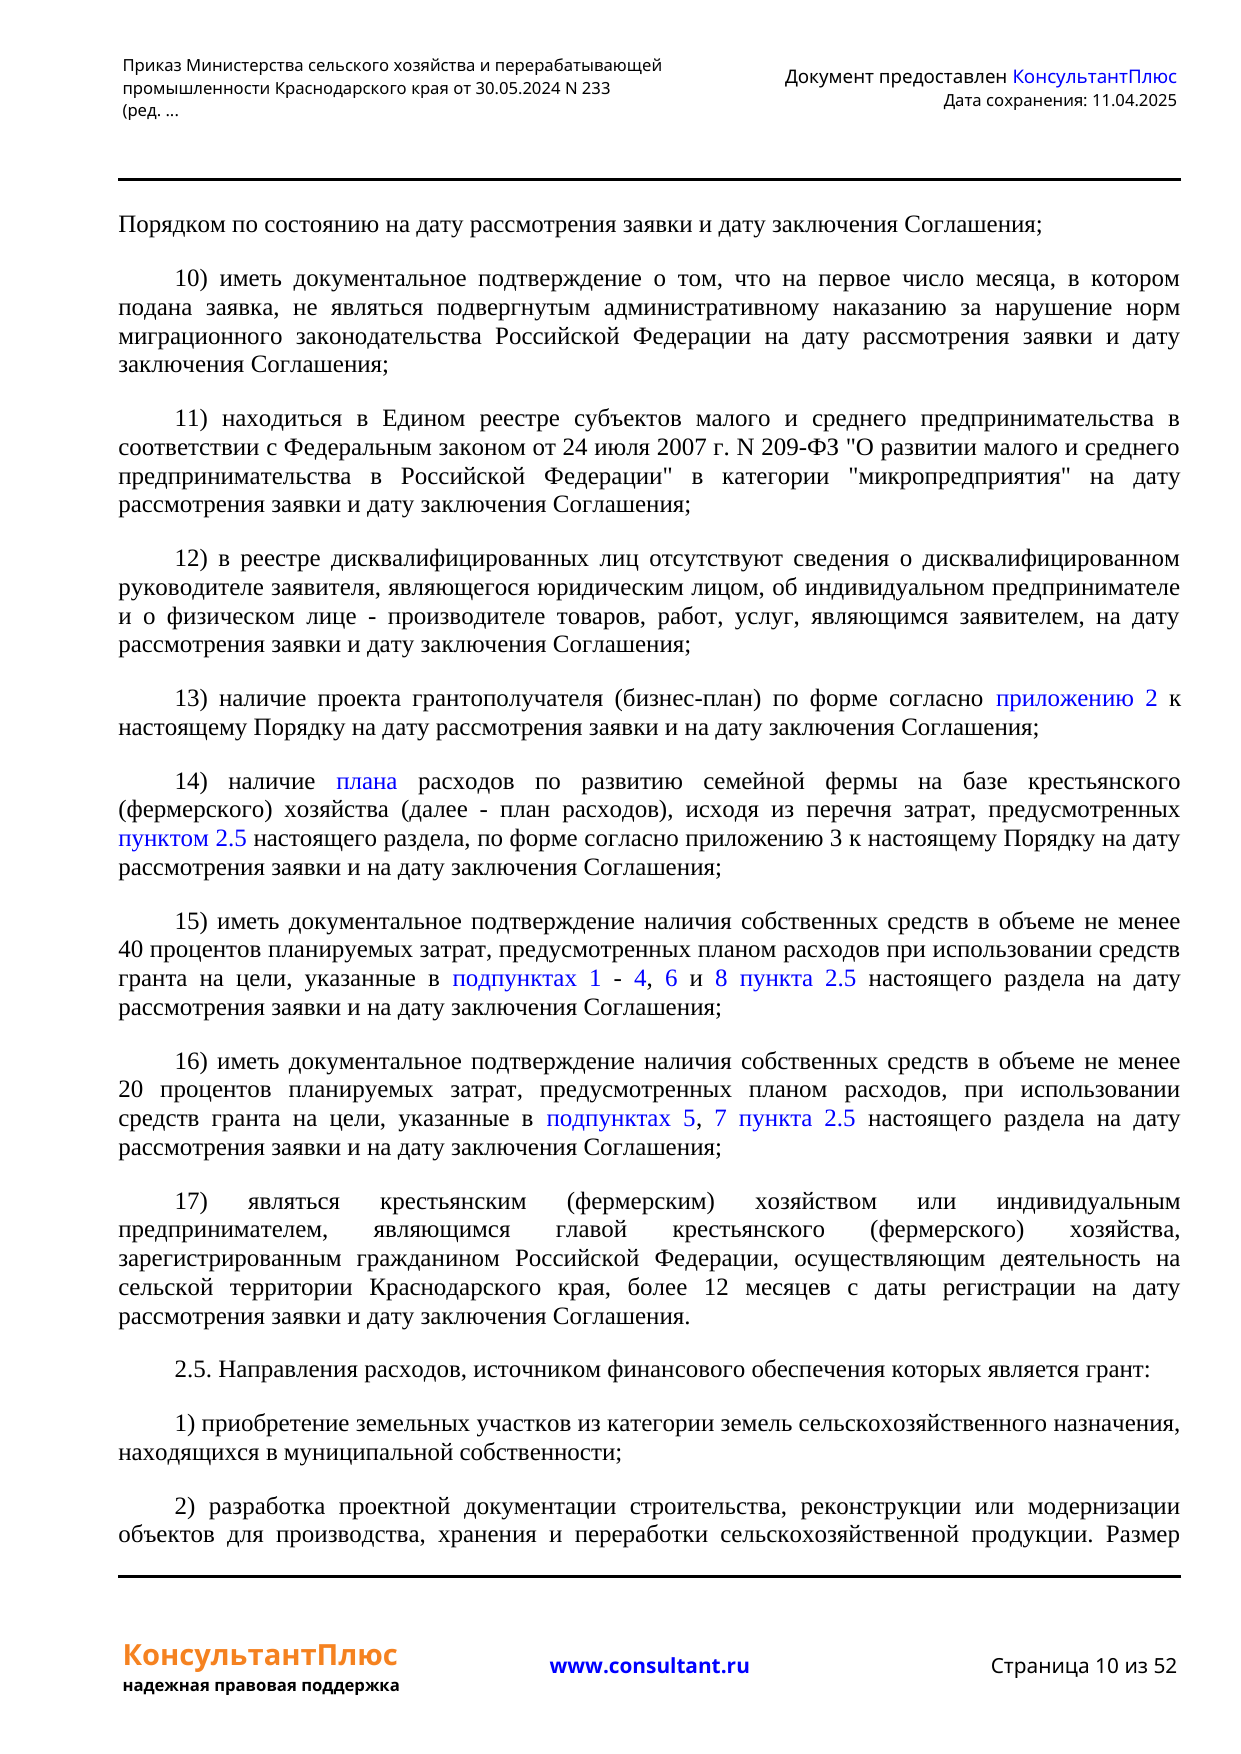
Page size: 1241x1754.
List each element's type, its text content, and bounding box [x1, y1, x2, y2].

text 10) иметь документальное подтверждение о том, что на первое число месяца, в котором подана заявка, не являться подвергнутым административному наказанию за нарушение норм миграционного законодательства Российской Федерации на дату рассмотрения заявки и дату заключения Соглашения; [118, 263, 1181, 378]
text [118, 1491, 1181, 1548]
text 1) приобретение земельных участков из категории земель сельскохозяйственного назначения, находящихся в муниципальной собственности; [118, 1408, 1181, 1466]
text 17) являться крестьянским (фермерским) хозяйством или индивидуальным предпринимателем, являющимся главой крестьянского (фермерского) хозяйства, зарегистрированным гражданином Российской Федерации, осуществляющим деятельность на сельской территории Краснодарского края, более 12 месяцев с даты регистрации на дату рассмотрения заявки и дату заключения Соглашения. [118, 1186, 1181, 1329]
text 14) наличие плана расходов по развитию семейной фермы на базе крестьянского (фермерского) хозяйства (далее - план расходов), исходя из перечня затрат, предусмотренных пунктом 2.5 настоящего раздела, по форме согласно приложению 3 к настоящему Порядку на дату рассмотрения заявки и на дату заключения Соглашения; [118, 766, 1181, 881]
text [118, 209, 1181, 238]
text 15) иметь документальное подтверждение наличия собственных средств в объеме не менее 40 процентов планируемых затрат, предусмотренных планом расходов при использовании средств гранта на цели, указанные в подпунктах 1 - 4, 6 и 8 пункта 2.5 настоящего раздела на дату рассмотрения заявки и на дату заключения Соглашения; [118, 906, 1181, 1021]
text 16) иметь документальное подтверждение наличия собственных средств в объеме не менее 20 процентов планируемых затрат, предусмотренных планом расходов, при использовании средств гранта на цели, указанные в подпунктах 5, 7 пункта 2.5 настоящего раздела на дату рассмотрения заявки и на дату заключения Соглашения; [118, 1046, 1181, 1161]
text 11) находиться в Едином реестре субъектов малого и среднего предпринимательства в соответствии с Федеральным законом от 24 июля 2007 г. N 209-ФЗ "О развитии малого и среднего предпринимательства в Российской Федерации" в категории "микропредприятия" на дату рассмотрения заявки и дату заключения Соглашения; [118, 403, 1181, 518]
text 13) наличие проекта грантополучателя (бизнес-план) по форме согласно приложению 2 к настоящему Порядку на дату рассмотрения заявки и на дату заключения Соглашения; [118, 683, 1181, 741]
text 2.5. Направления расходов, источником финансового обеспечения которых является грант: [118, 1354, 1181, 1383]
text 12) в реестре дисквалифицированных лиц отсутствуют сведения о дисквалифицированном руководителе заявителя, являющегося юридическим лицом, об индивидуальном предпринимателе и о физическом лице - производителе товаров, работ, услуг, являющимся заявителем, на дату рассмотрения заявки и дату заключения Соглашения; [118, 543, 1181, 658]
